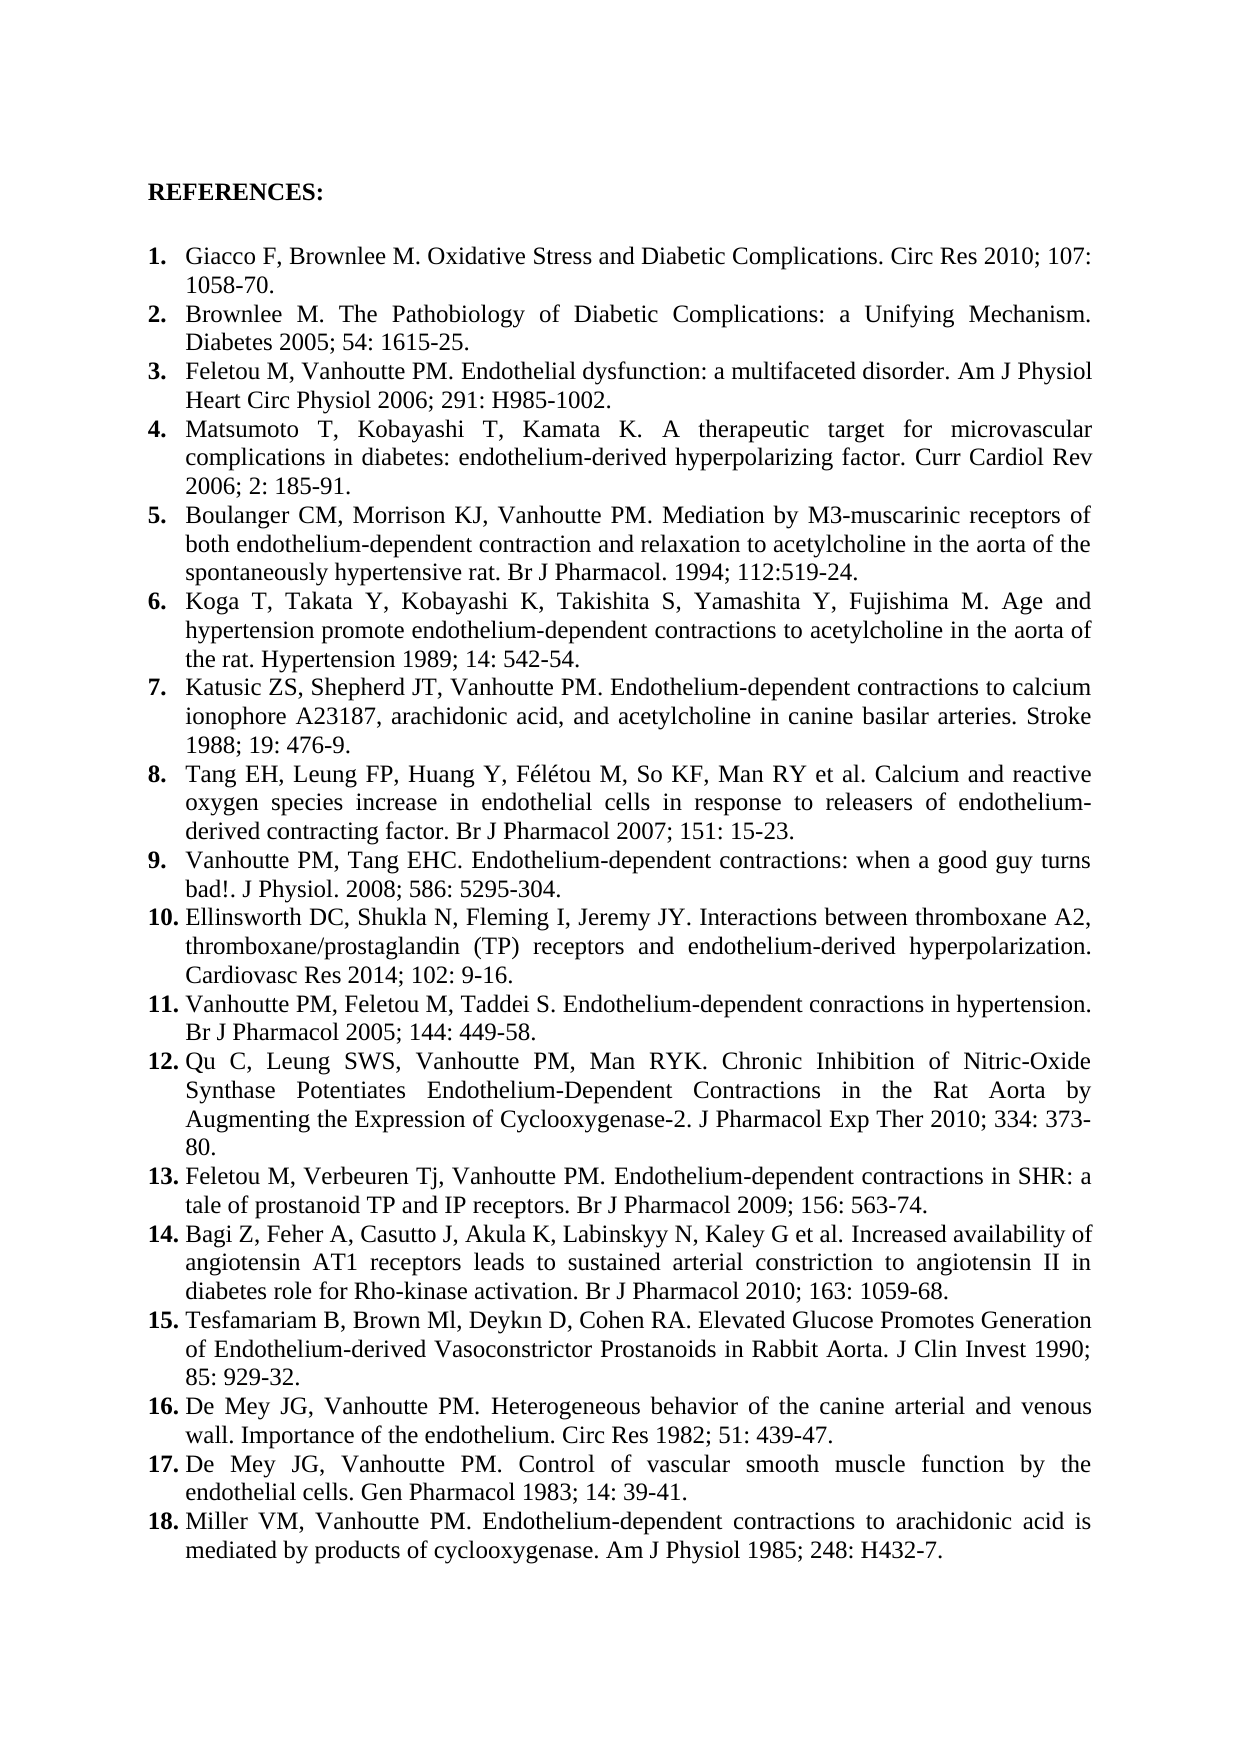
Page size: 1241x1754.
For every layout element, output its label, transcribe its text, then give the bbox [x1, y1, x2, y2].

list Tesfamariam B, Brown Ml, Deykın D, Cohen RA. Elevated Glucose Promotes Generation of Endothelium-derived Vasoconstrictor Prostanoids in Rabbit Aorta. J Clin Invest 1990; 85: 929-32. [148, 1305, 1092, 1391]
list Vanhoutte PM, Feletou M, Taddei S. Endothelium-dependent conractions in hypertension. Br J Pharmacol 2005; 144: 449-58. [148, 989, 1092, 1046]
list Brownlee M. The Pathobiology of Diabetic Complications: a Unifying Mechanism. Diabetes 2005; 54: 1615-25. [148, 299, 1092, 356]
text REFERENCES: [148, 177, 1092, 206]
list Feletou M, Vanhoutte PM. Endothelial dysfunction: a multifaceted disorder. Am J Physiol Heart Circ Physiol 2006; 291: H985-1002. [148, 356, 1092, 414]
list Boulanger CM, Morrison KJ, Vanhoutte PM. Mediation by M3-muscarinic receptors of both endothelium-dependent contraction and relaxation to acetylcholine in the aorta of the spontaneously hypertensive rat. Br J Pharmacol. 1994; 112:519-24. [148, 500, 1092, 586]
list Qu C, Leung SWS, Vanhoutte PM, Man RYK. Chronic Inhibition of Nitric-Oxide Synthase Potentiates Endothelium-Dependent Contractions in the Rat Aorta by Augmenting the Expression of Cyclooxygenase-2. J Pharmacol Exp Ther 2010; 334: 373-80. [148, 1046, 1092, 1161]
list Feletou M, Verbeuren Tj, Vanhoutte PM. Endothelium-dependent contractions in SHR: a tale of prostanoid TP and IP receptors. Br J Pharmacol 2009; 156: 563-74. [148, 1161, 1092, 1219]
list Ellinsworth DC, Shukla N, Fleming I, Jeremy JY. Interactions between thromboxane A2, thromboxane/prostaglandin (TP) receptors and endothelium-derived hyperpolarization. Cardiovasc Res 2014; 102: 9-16. [148, 902, 1092, 989]
list Giacco F, Brownlee M. Oxidative Stress and Diabetic Complications. Circ Res 2010; 107: 1058-70. [148, 241, 1092, 299]
list Katusic ZS, Shepherd JT, Vanhoutte PM. Endothelium-dependent contractions to calcium ionophore A23187, arachidonic acid, and acetylcholine in canine basilar arteries. Stroke 1988; 19: 476-9. [148, 672, 1092, 759]
list Tang EH, Leung FP, Huang Y, Félétou M, So KF, Man RY et al. Calcium and reactive oxygen species increase in endothelial cells in response to releasers of endothelium-derived contracting factor. Br J Pharmacol 2007; 151: 15-23. [148, 759, 1092, 845]
list Bagi Z, Feher A, Casutto J, Akula K, Labinskyy N, Kaley G et al. Increased availability of angiotensin AT1 receptors leads to sustained arterial constriction to angiotensin II in diabetes role for Rho-kinase activation. Br J Pharmacol 2010; 163: 1059-68. [148, 1219, 1092, 1305]
list Vanhoutte PM, Tang EHC. Endothelium-dependent contractions: when a good guy turns bad!. J Physiol. 2008; 586: 5295-304. [148, 845, 1092, 902]
list De Mey JG, Vanhoutte PM. Heterogeneous behavior of the canine arterial and venous wall. Importance of the endothelium. Circ Res 1982; 51: 439-47. [148, 1391, 1092, 1449]
list Koga T, Takata Y, Kobayashi K, Takishita S, Yamashita Y, Fujishima M. Age and hypertension promote endothelium-dependent contractions to acetylcholine in the aorta of the rat. Hypertension 1989; 14: 542-54. [148, 586, 1092, 672]
list Miller VM, Vanhoutte PM. Endothelium-dependent contractions to arachidonic acid is mediated by products of cyclooxygenase. Am J Physiol 1985; 248: H432-7. [148, 1506, 1092, 1564]
list De Mey JG, Vanhoutte PM. Control of vascular smooth muscle function by the endothelial cells. Gen Pharmacol 1983; 14: 39-41. [148, 1449, 1092, 1506]
list Matsumoto T, Kobayashi T, Kamata K. A therapeutic target for microvascular complications in diabetes: endothelium-derived hyperpolarizing factor. Curr Cardiol Rev 2006; 2: 185-91. [148, 414, 1092, 500]
